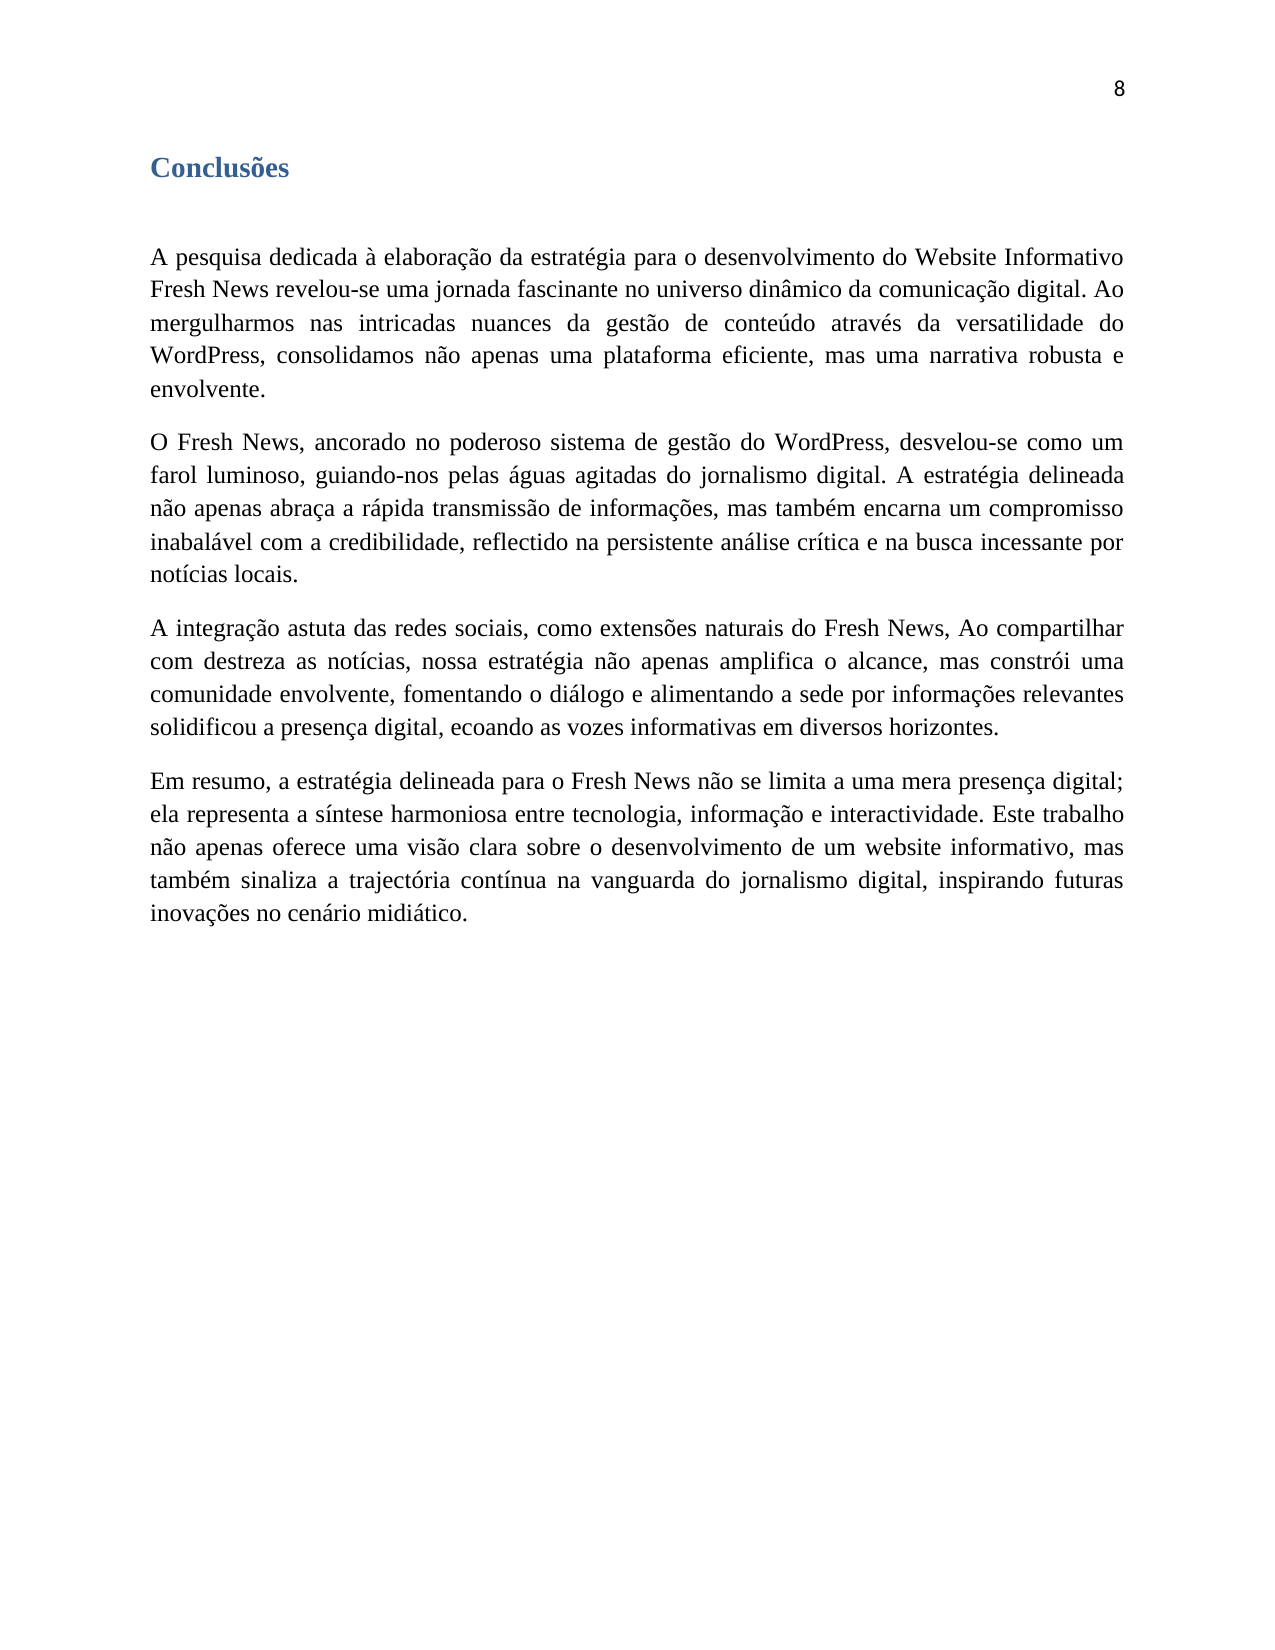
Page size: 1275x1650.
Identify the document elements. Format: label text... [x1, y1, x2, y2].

text A integração astuta das redes sociais, como extensões naturais do Fresh News, Ao compartilhar com destreza as notícias, nossa estratégia não apenas amplifica o alcance, mas constrói uma comunidade envolvente, fomentando o diálogo e alimentando a sede por informações relevantes solidificou a presença digital, ecoando as vozes informativas em diversos horizontes. [150, 613, 1125, 741]
text O Fresh News, ancorado no poderoso sistema de gestão do WordPress, desvelou-se como um farol luminoso, guiando-nos pelas águas agitadas do jornalismo digital. A estratégia delineada não apenas abraça a rápida transmissão de informações, mas também encarna um compromisso inabalável com a credibilidade, reflectido na persistente análise crítica e na busca incessante por notícias locais. [150, 427, 1125, 588]
text Em resumo, a estratégia delineada para o Fresh News não se limita a uma mera presença digital; ela representa a síntese harmoniosa entre tecnologia, informação e interactividade. Este trabalho não apenas oferece uma visão clara sobre o desenvolvimento de um website informativo, mas também sinaliza a trajectória contínua na vanguarda do jornalismo digital, inspirando futuras inovações no cenário midiático. [150, 766, 1125, 927]
text A pesquisa dedicada à elaboração da estratégia para o desenvolvimento do Website Informativo Fresh News revelou-se uma jornada fascinante no universo dinâmico da comunicação digital. Ao mergulharmos nas intricadas nuances da gestão de conteúdo através da versatilidade do WordPress, consolidamos não apenas uma plataforma eficiente, mas uma narrativa robusta e envolvente. [150, 242, 1125, 402]
subtitle Conclusões [150, 150, 1125, 183]
